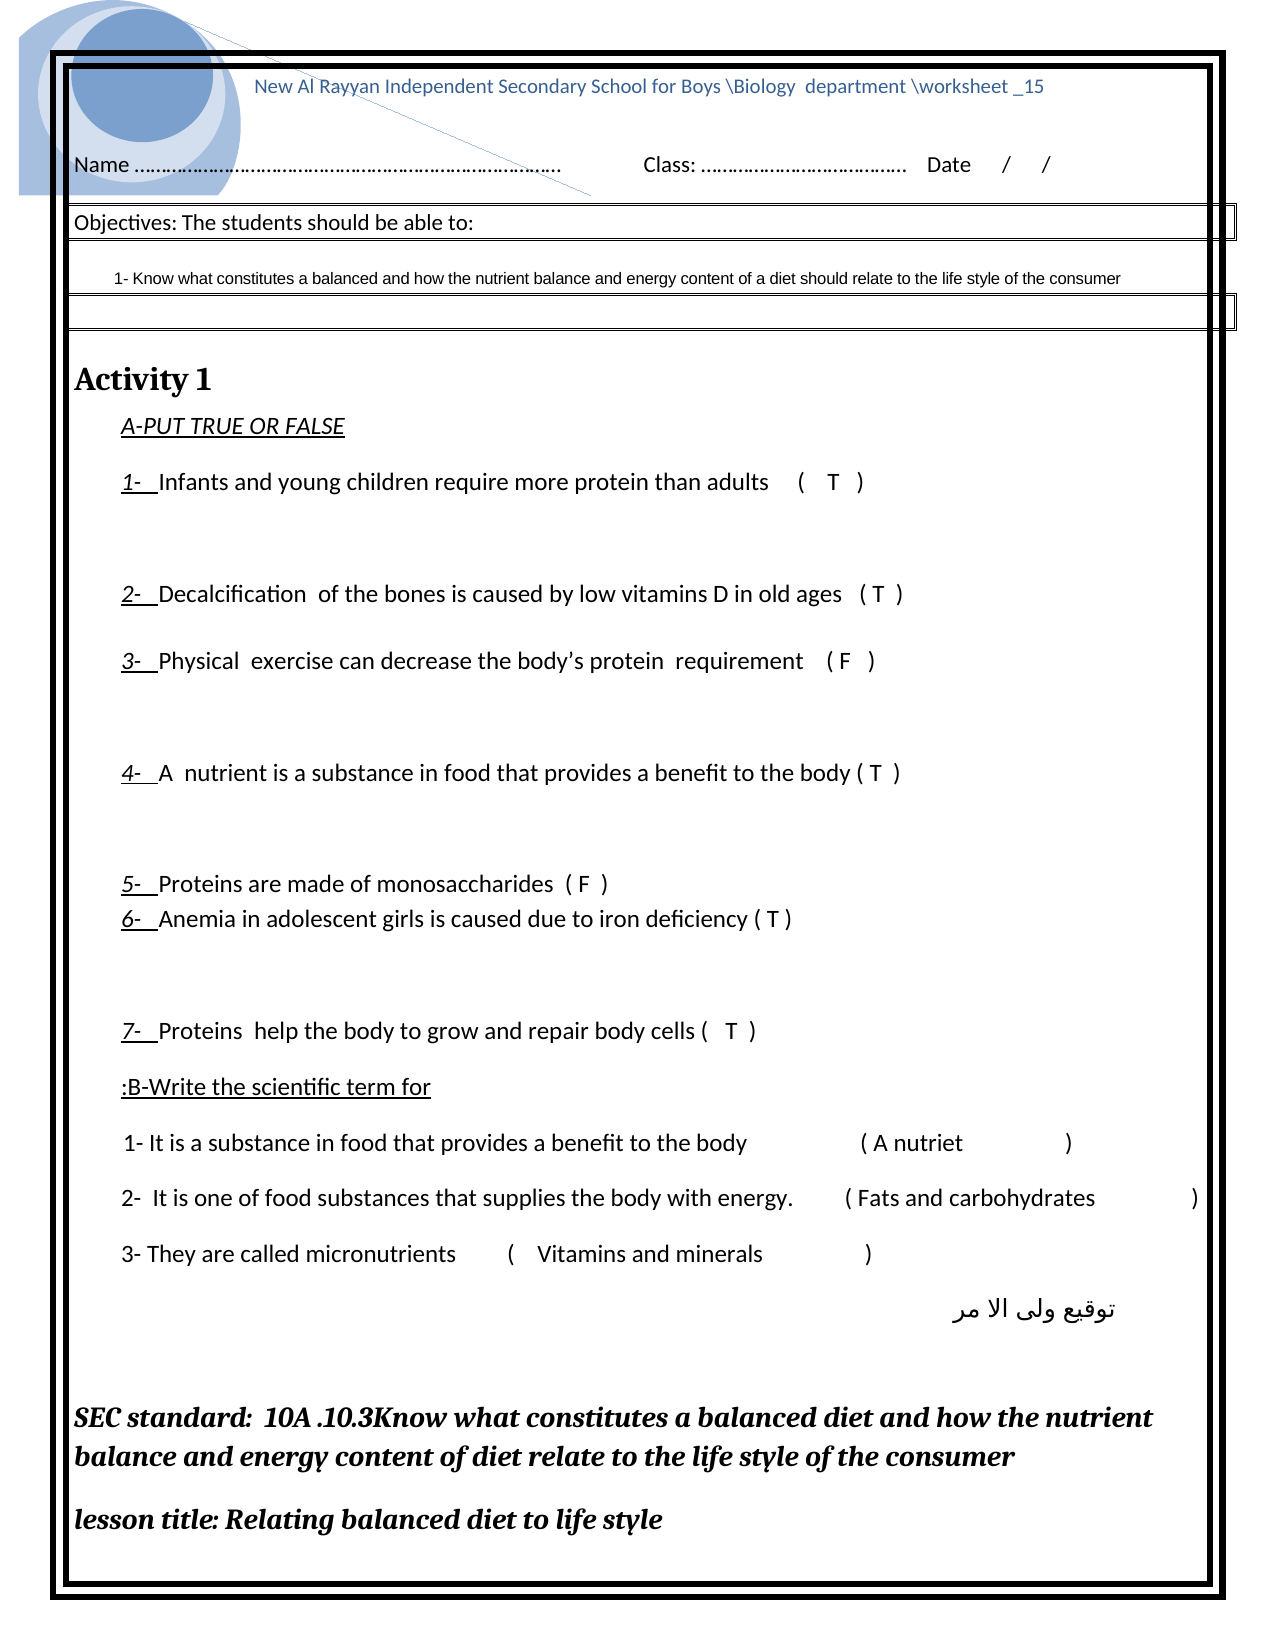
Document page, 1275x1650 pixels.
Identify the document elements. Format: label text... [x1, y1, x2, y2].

list Proteins are made of monosaccharides ( F ) [121, 868, 1207, 899]
text 1- It is a substance in food that provides a benefit to the body ( A nutriet ) [83, 1127, 1207, 1157]
list A nutrient is a substance in food that provides a benefit to the body ( T ) [121, 757, 1207, 787]
list Physical exercise can decrease the body’s protein requirement ( F ) [121, 645, 1207, 676]
text Name ……………………………………………………………………… Class: ………………………………… Date / / [74, 150, 1207, 178]
list Infants and young children require more protein than adults ( T ) [121, 466, 1207, 497]
text 2- It is one of food substances that supplies the body with energy. ( Fats and carbohydrates ) [121, 1183, 1207, 1213]
text توقيع ولى الا مر [121, 1294, 1207, 1323]
text 3- They are called micronutrients ( Vitamins and minerals ) [121, 1238, 1207, 1269]
text 1- Know what constitutes a balanced and how the nutrient balance and energy content of a diet should relate to the life style of the consumer [74, 266, 1207, 289]
text :B-Write the scientific term for [121, 1071, 1207, 1101]
text Objectives: The students should be able to: [69, 206, 1207, 238]
list Decalcification of the bones is caused by low vitamins D in old ages ( T ) [121, 578, 1207, 608]
list Anemia in adolescent girls is caused due to iron deficiency ( T ) [121, 903, 1207, 934]
text A-PUT TRUE OR FALSE [121, 410, 1207, 441]
list Proteins help the body to grow and repair body cells ( T ) [121, 1015, 1207, 1046]
subtitle Activity 1 [74, 360, 1207, 398]
